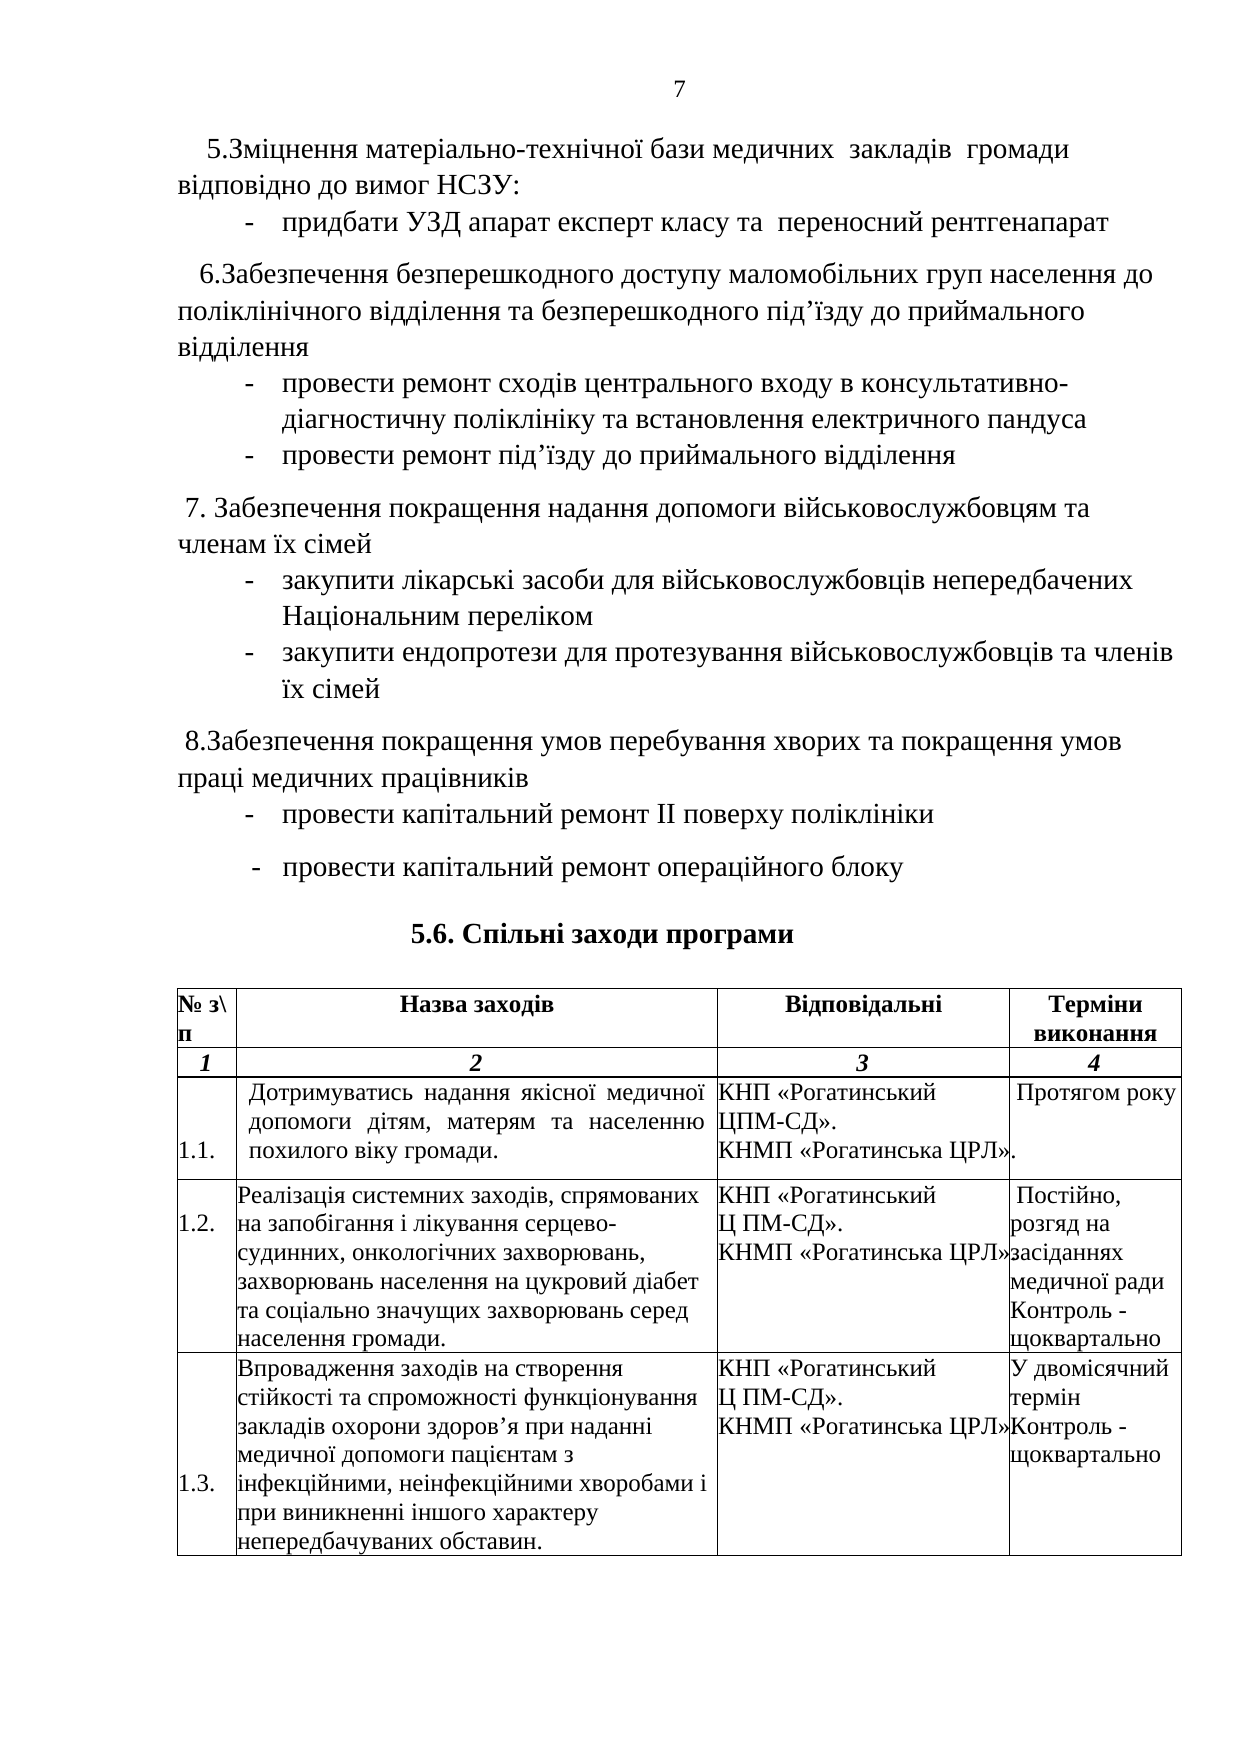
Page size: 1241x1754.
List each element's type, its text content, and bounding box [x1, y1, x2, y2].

list закупити ендопротези для протезування військовослужбовців та членів їх сімей [244, 634, 1181, 704]
text 8.Забезпечення покращення умов перебування хворих та покращення умов праці медичних працівників [177, 723, 1181, 793]
table_cell КНП «Рогатинський ЦПМ-СД». КНМП «Рогатинська ЦРЛ». [718, 1078, 1009, 1179]
table_cell 1.2. [178, 1180, 236, 1352]
list придбати УЗД апарат експерт класу та переносний рентгенапарат [244, 204, 1181, 237]
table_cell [718, 1353, 1009, 1554]
table_cell КНП «Рогатинський Ц ПМ-СД». КНМП «Рогатинська ЦРЛ». [718, 1180, 1009, 1352]
table_header Відповідальні [718, 989, 1009, 1047]
table_cell Протягом року [1010, 1078, 1181, 1179]
text 6.Забезпечення безперешкодного доступу маломобільних груп населення до поліклінічного відділення та безперешкодного під’їзду до приймального відділення [177, 256, 1181, 362]
table_cell 1.3. [178, 1353, 236, 1554]
list закупити лікарські засоби для військовослужбовців непередбачених Національним переліком [244, 562, 1181, 632]
list провести ремонт під’їзду до приймального відділення [244, 437, 1181, 471]
table_cell Постійно, розгяд на засіданнях медичної ради Контроль - щоквартально [1010, 1180, 1181, 1352]
table_cell 4 [1010, 1048, 1181, 1076]
table_header Терміни виконання [1010, 989, 1181, 1047]
table_header № з\п [178, 989, 236, 1047]
table_cell 1 [178, 1048, 236, 1076]
table_header Назва заходів [237, 989, 717, 1047]
text 5.Зміцнення матеріально-технічної бази медичних закладів громади відповідно до вимог НСЗУ: [177, 131, 1181, 201]
table_cell 3 [718, 1048, 1009, 1076]
list провести капітальний ремонт ІІ поверху поліклініки [244, 796, 1181, 829]
table_cell Дотримуватись надання якісної медичної допомоги дітям, матерям та населенню похилого віку громади. [237, 1078, 717, 1179]
table_cell Реалізація системних заходів, спрямованих на запобігання і лікування серцево-судинних, онкологічних захворювань, захворювань населення на цукровий діабет та соціально значущих захворювань серед населення громади. [237, 1180, 717, 1352]
text - провести капітальний ремонт операційного блоку [177, 849, 1181, 882]
table_cell 1.1. [178, 1078, 236, 1179]
table_cell 2 [237, 1048, 717, 1076]
text 7. Забезпечення покращення надання допомоги військовослужбовцям та членам їх сімей [177, 490, 1181, 560]
table_cell Впровадження заходів на створення стійкості та спроможності функціонування закладів охорони здоров’я при наданні медичної допомоги пацієнтам з інфекційними, неінфекційними хворобами і при виникненні іншого характеру непередбачуваних обставин. [237, 1353, 717, 1554]
text 5.6. Спільні заходи програми [177, 916, 1181, 949]
list провести ремонт сходів центрального входу в консультативно-діагностичну поліклініку та встановлення електричного пандуса [244, 365, 1181, 434]
table_cell У двомісячний термін Контроль - щоквартально [1010, 1353, 1181, 1554]
